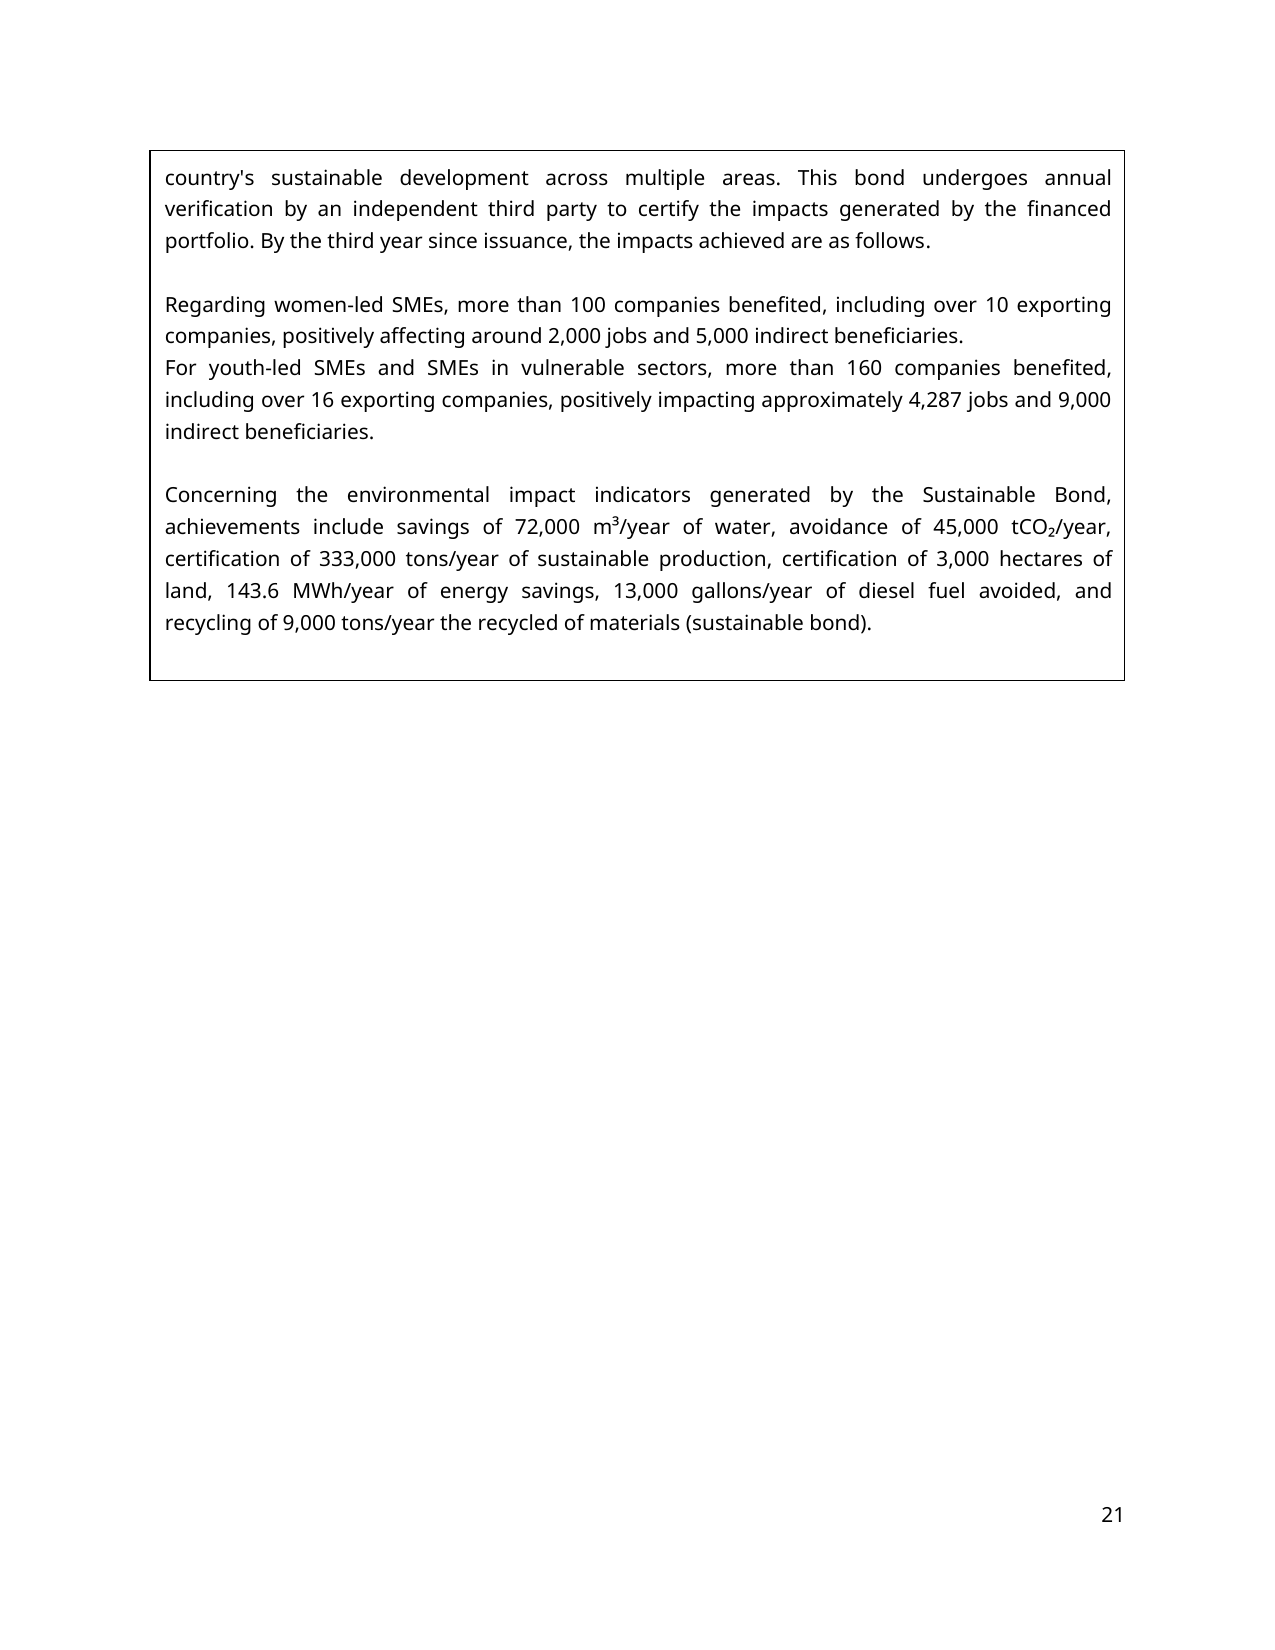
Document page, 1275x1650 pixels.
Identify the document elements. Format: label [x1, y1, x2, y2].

table_cell [151, 151, 1124, 679]
